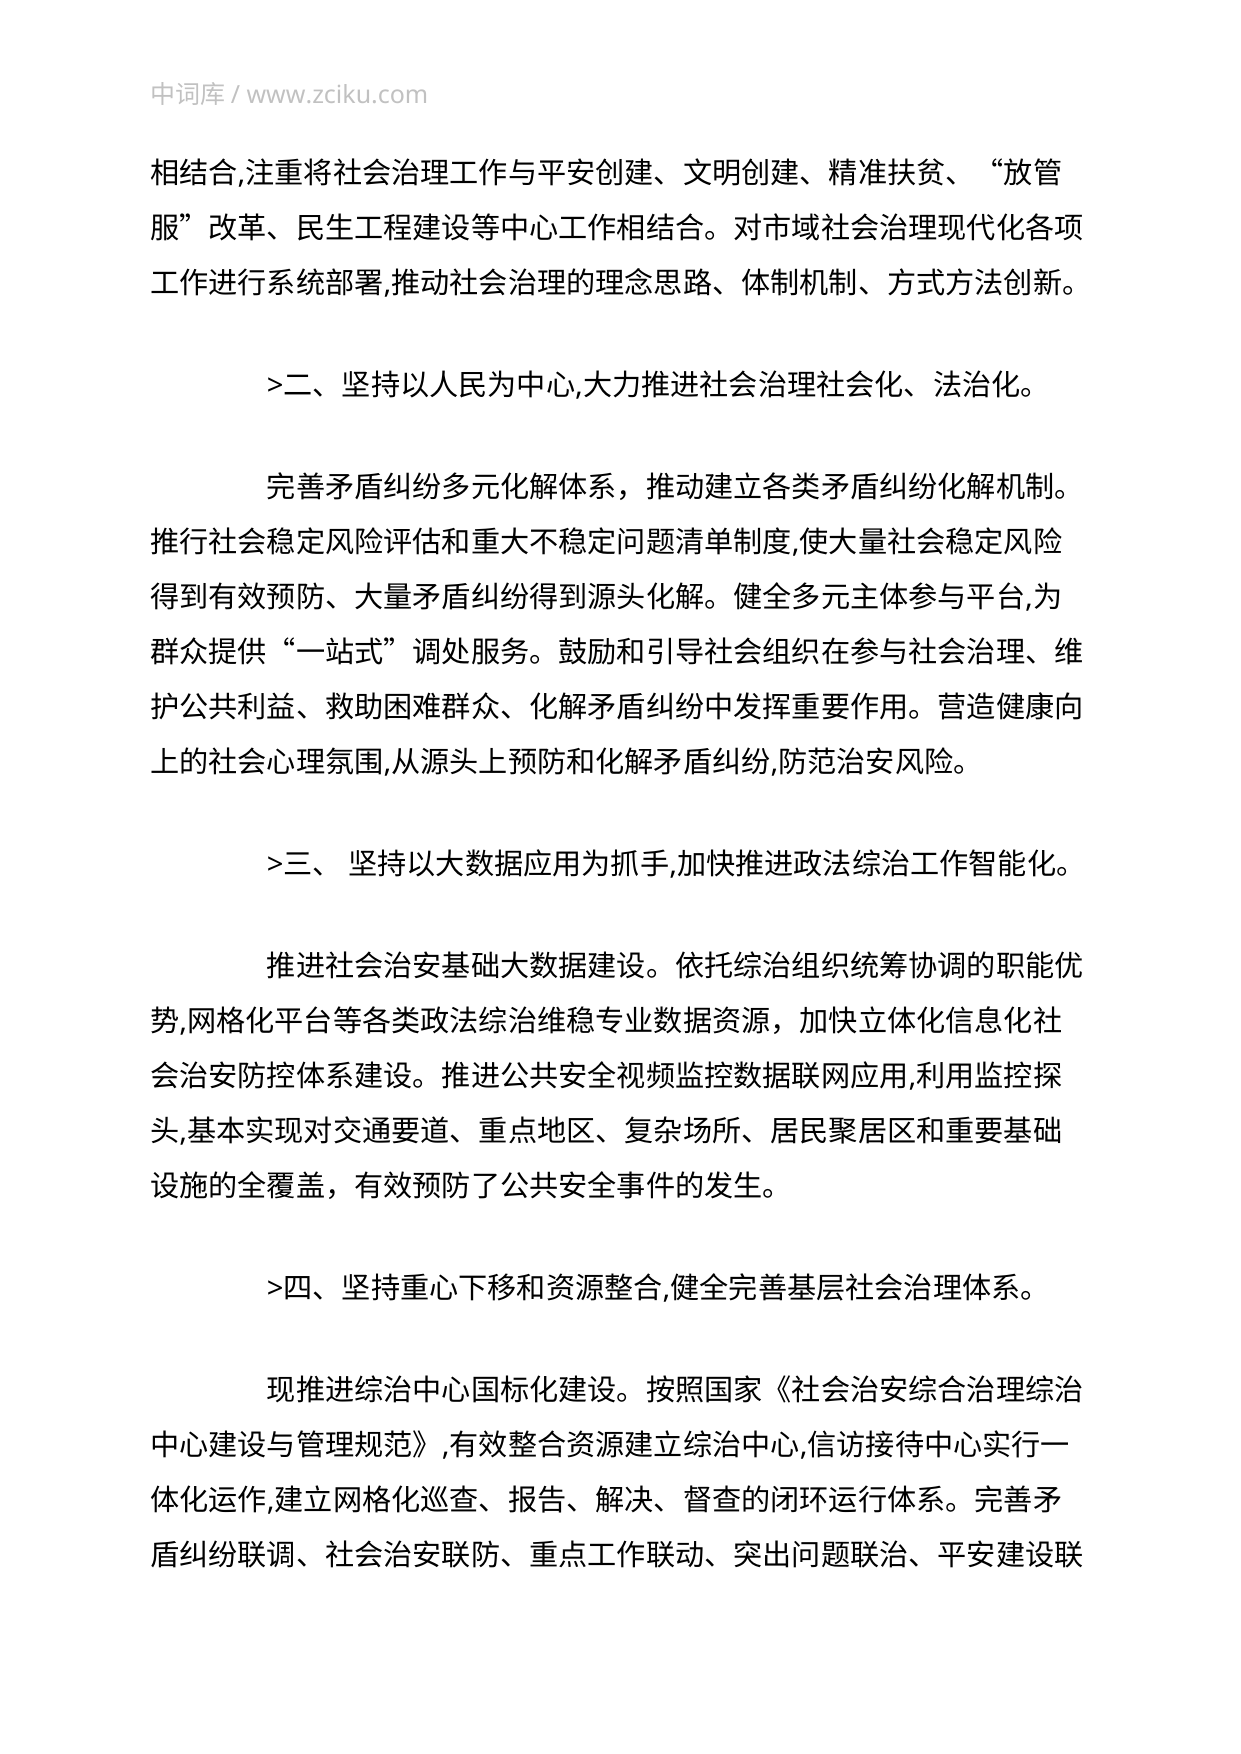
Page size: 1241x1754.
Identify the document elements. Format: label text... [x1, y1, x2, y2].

text >二、坚持以人民为中心,大力推进社会治理社会化、法治化。 [150, 362, 1090, 404]
text >四、坚持重心下移和资源整合,健全完善基层社会治理体系。 [150, 1264, 1090, 1307]
text 完善矛盾纠纷多元化解体系，推动建立各类矛盾纠纷化解机制。推行社会稳定风险评估和重大不稳定问题清单制度,使大量社会稳定风险得到有效预防、大量矛盾纠纷得到源头化解。健全多元主体参与平台,为群众提供“一站式”调处服务。鼓励和引导社会组织在参与社会治理、维护公共利益、救助困难群众、化解矛盾纠纷中发挥重要作用。营造健康向上的社会心理氛围,从源头上预防和化解矛盾纠纷,防范治安风险。 [150, 464, 1090, 781]
text 推进社会治安基础大数据建设。依托综治组织统筹协调的职能优势,网格化平台等各类政法综治维稳专业数据资源，加快立体化信息化社会治安防控体系建设。推进公共安全视频监控数据联网应用,利用监控探头,基本实现对交通要道、重点地区、复杂场所、居民聚居区和重要基础设施的全覆盖，有效预防了公共安全事件的发生。 [150, 942, 1090, 1205]
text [150, 150, 1090, 302]
text >三、 坚持以大数据应用为抓手,加快推进政法综治工作智能化。 [150, 841, 1090, 883]
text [150, 1366, 1090, 1573]
